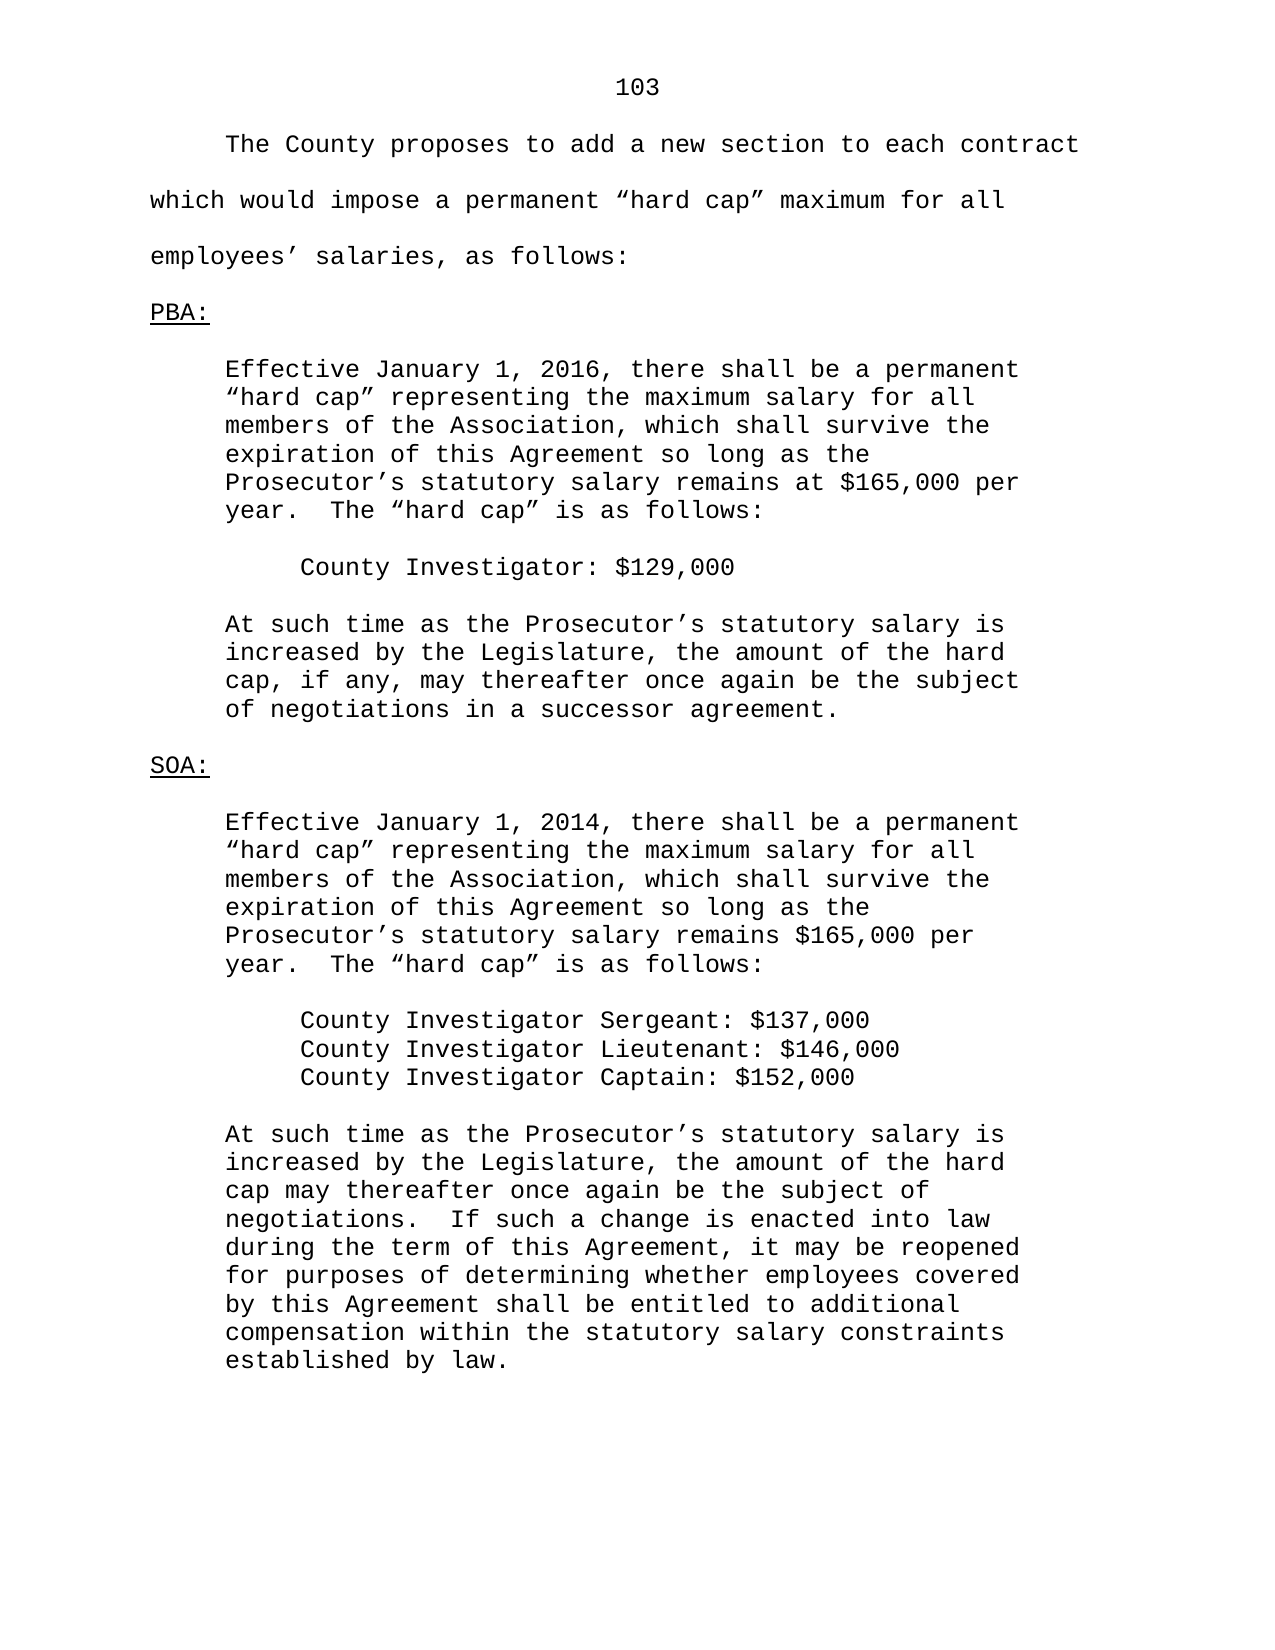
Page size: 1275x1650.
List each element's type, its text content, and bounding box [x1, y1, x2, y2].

text SOA: [150, 753, 1125, 781]
text County Investigator Captain: $152,000 [300, 1065, 1050, 1093]
text The County proposes to add a new section to each contract which would impose a permanent “hard cap” maximum for all employees’ salaries, as follows: [150, 132, 1113, 272]
text At such time as the Prosecutor’s statutory salary is increased by the Legislature, the amount of the hard cap, if any, may thereafter once again be the subject of negotiations in a successor agreement. [225, 611, 1050, 725]
text At such time as the Prosecutor’s statutory salary is increased by the Legislature, the amount of the hard cap may thereafter once again be the subject of negotiations. If such a change is enacted into law during the term of this Agreement, it may be reopened for purposes of determining whether employees covered by this Agreement shall be entitled to additional compensation within the statutory salary constraints established by law. [225, 1121, 1050, 1376]
text PBA: [150, 300, 1125, 328]
text Effective January 1, 2016, there shall be a permanent “hard cap” representing the maximum salary for all members of the Association, which shall survive the expiration of this Agreement so long as the Prosecutor’s statutory salary remains at $165,000 per year. The “hard cap” is as follows: [225, 356, 1050, 526]
text County Investigator Sergeant: $137,000 [300, 1008, 1050, 1036]
text County Investigator Lieutenant: $146,000 [300, 1036, 1050, 1065]
text Effective January 1, 2014, there shall be a permanent “hard cap” representing the maximum salary for all members of the Association, which shall survive the expiration of this Agreement so long as the Prosecutor’s statutory salary remains $165,000 per year. The “hard cap” is as follows: [225, 810, 1050, 980]
text County Investigator: $129,000 [225, 555, 1050, 583]
